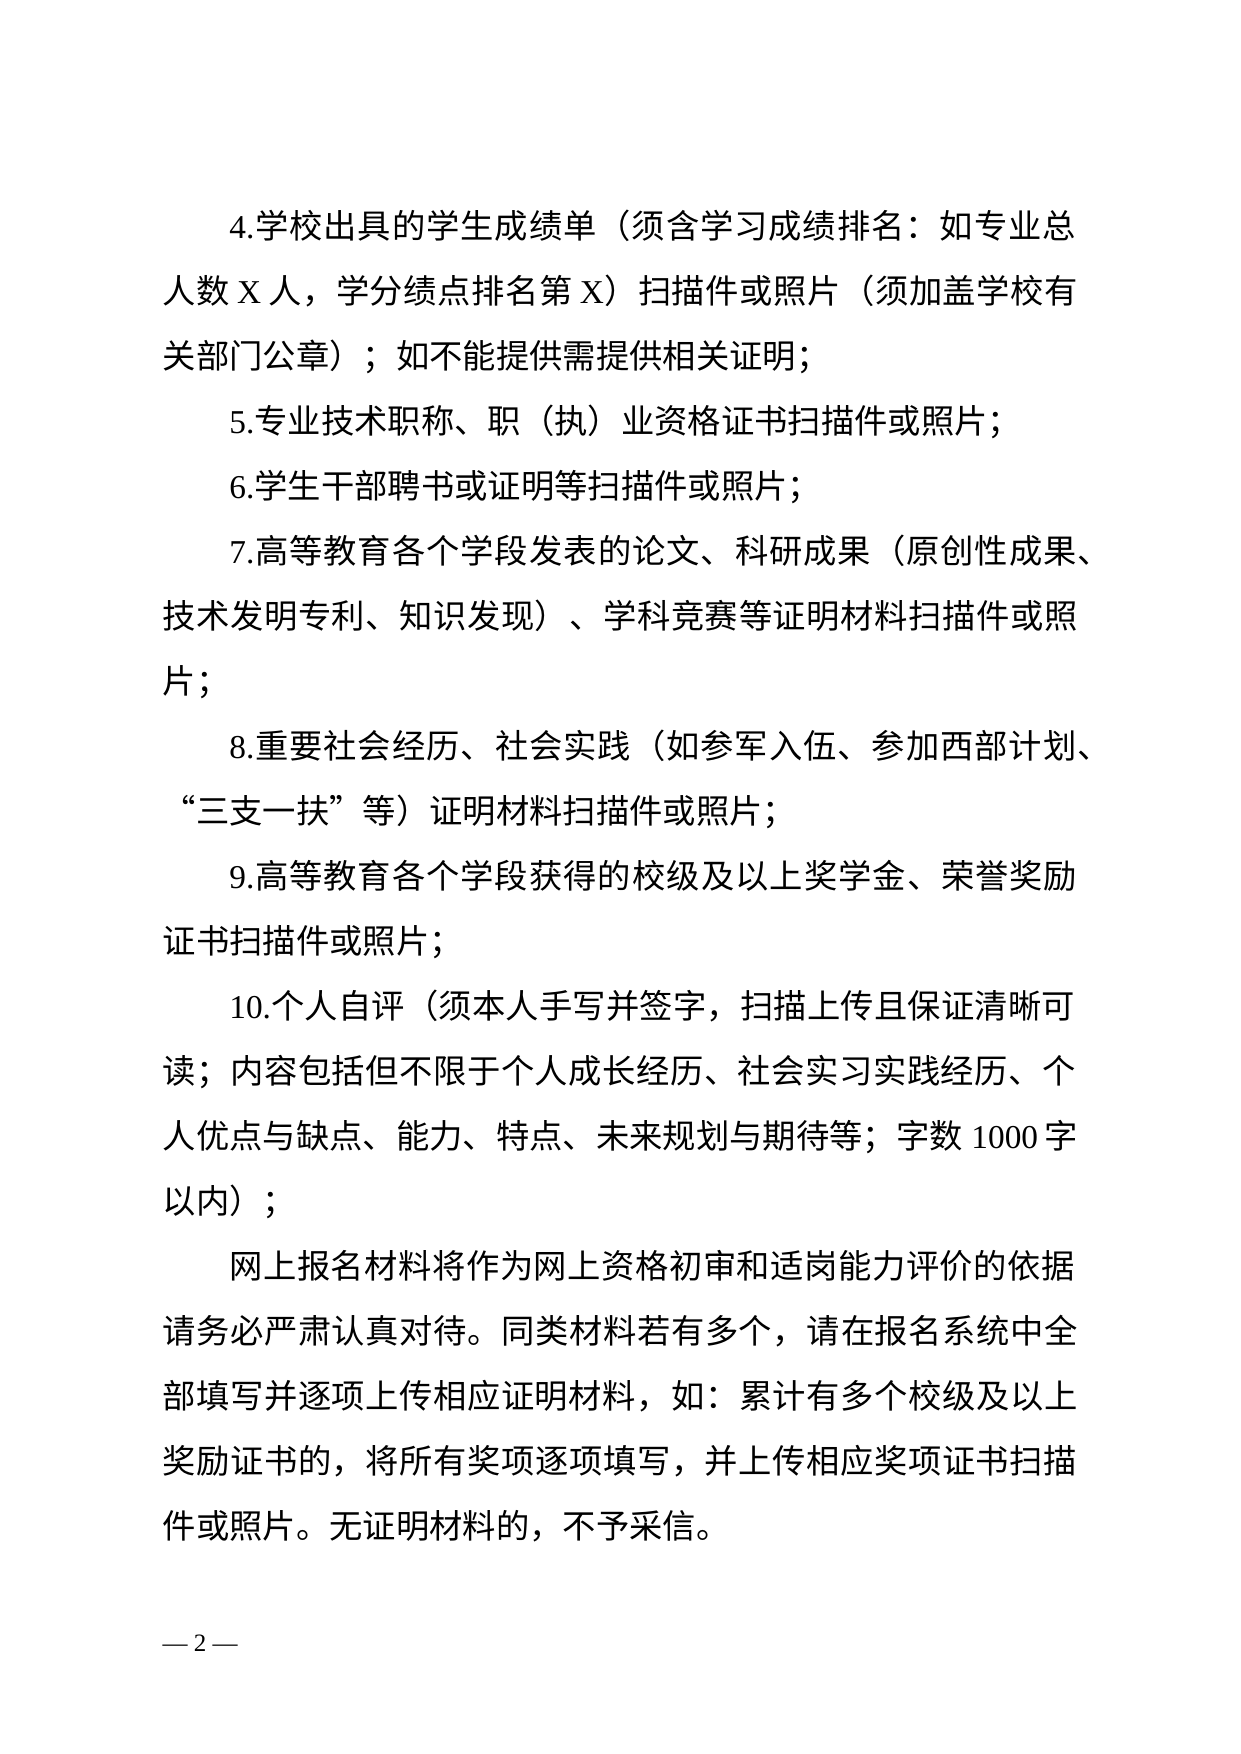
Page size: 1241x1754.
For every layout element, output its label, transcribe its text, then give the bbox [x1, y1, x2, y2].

text 网上报名材料将作为网上资格和适岗能力评价的依据，请务必严肃认真对待。同类材料若有多个，请在报名系统中全部填写并逐项上传相应证明材料，如：累计有多个证书的，将所有逐项填写，并上传相应奖项证书扫描件或照片。无证明材料的，不予采信。 [162, 1232, 1078, 1557]
text 4.学校出具的学生成绩单（须含学习成绩排名：如专业总人数X人，学分绩点排名第X）扫描件或照片（须加盖学校有关部门公章）；如不能提供需提供相关证明； [162, 192, 1078, 387]
text 5.专业技术职称、职（执）业资格证书扫描件或照片； [162, 387, 1078, 452]
list 6.学生干部聘书或证明等扫描件或照片； [162, 452, 1078, 517]
list 9.高等教育各个学段获得的奖学金、荣誉奖励证书扫描件或照片； [162, 842, 1078, 972]
list 7.高等教育各个学段发表的论文、科研成果（原创性成果、技术发明专利、知识发现）、学科竞赛等证明材料扫描件或照片； [162, 517, 1078, 712]
list 10.个人自评（须本人手写并签字，扫描上传且保证清晰可读；内容包括但不限于个人成长经历、社会实习实践经历、个人优点与缺点、能力、特点、未来规划与期待等；字数1000字以内）； [162, 972, 1078, 1232]
list 8.重要社会经历、社会实践（如参军入伍、参加西部计划、“三支一扶”等）证明材料扫描件或照片； [162, 712, 1078, 842]
